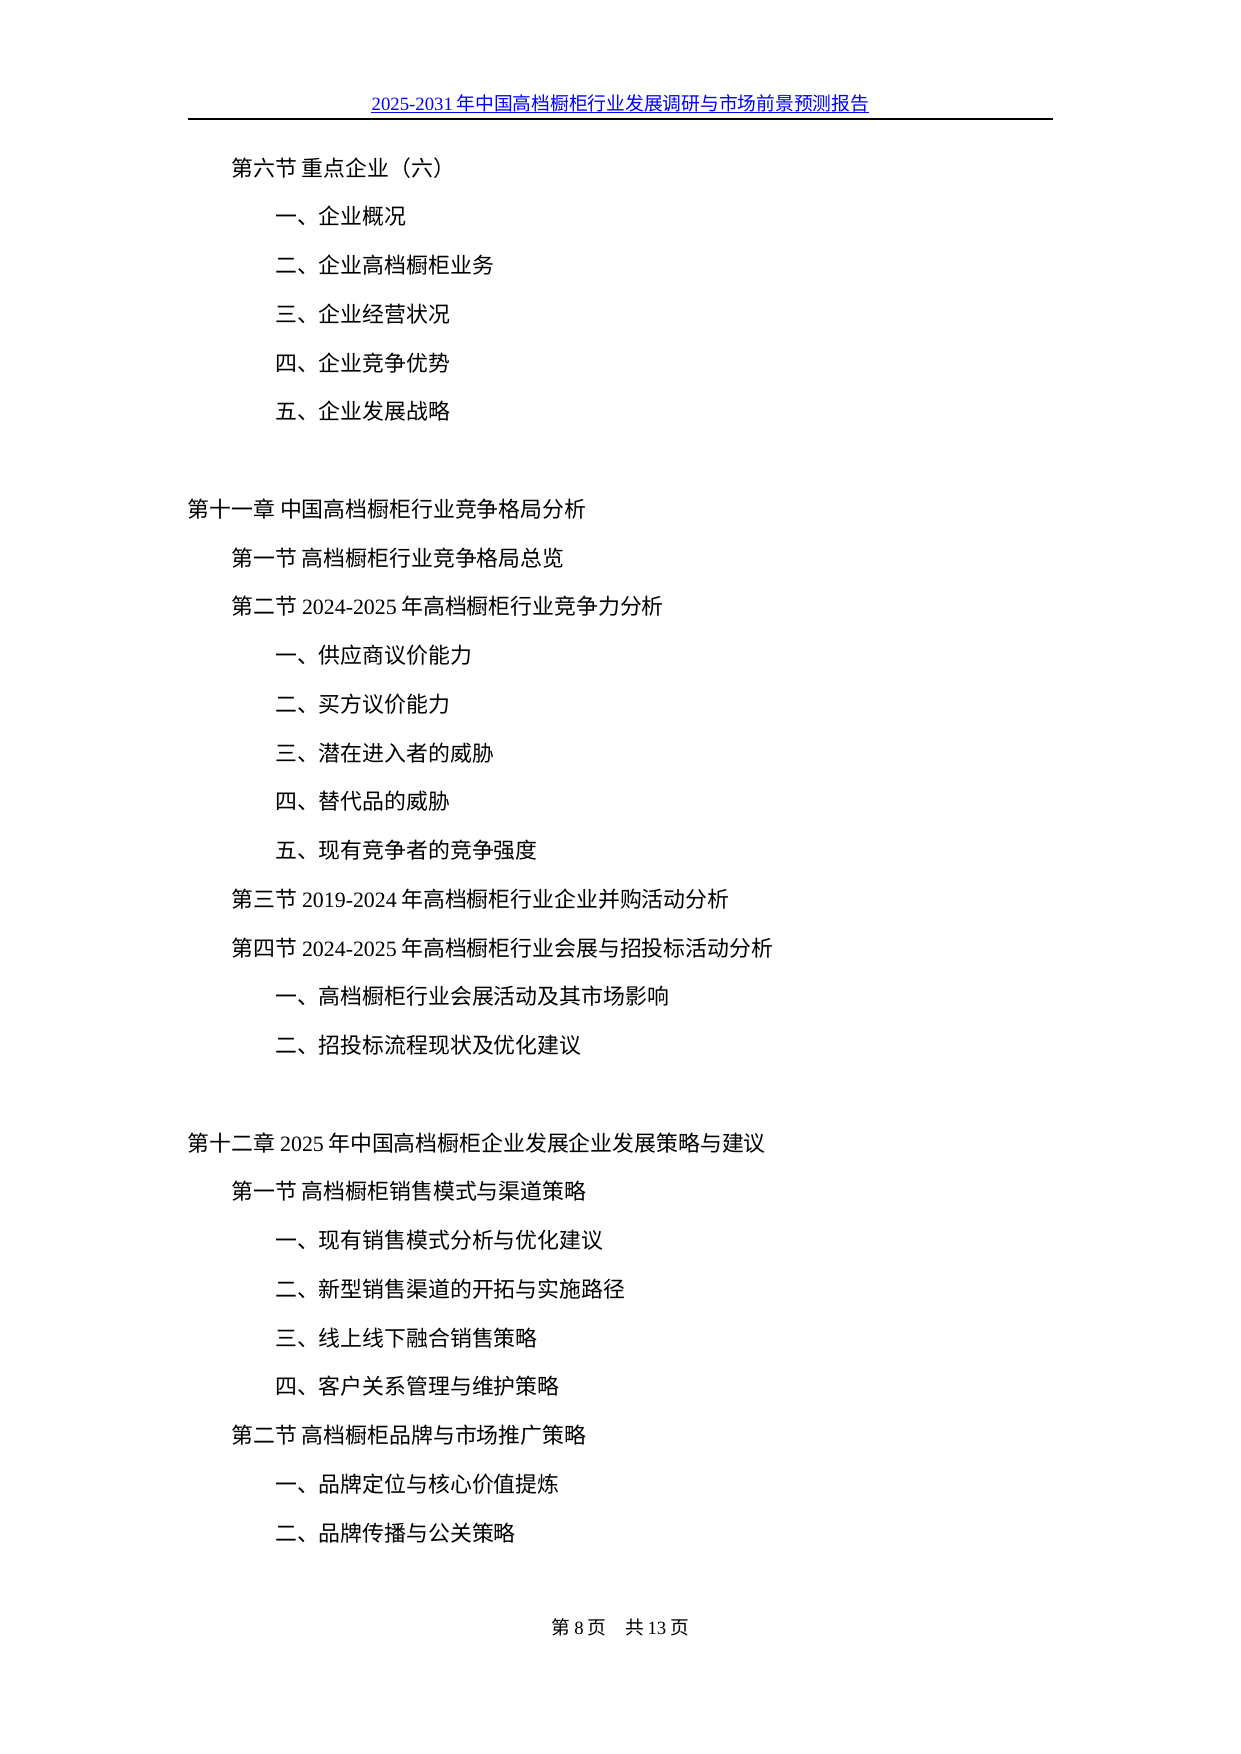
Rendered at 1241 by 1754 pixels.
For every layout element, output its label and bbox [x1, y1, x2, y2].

text [187, 150, 1053, 1548]
